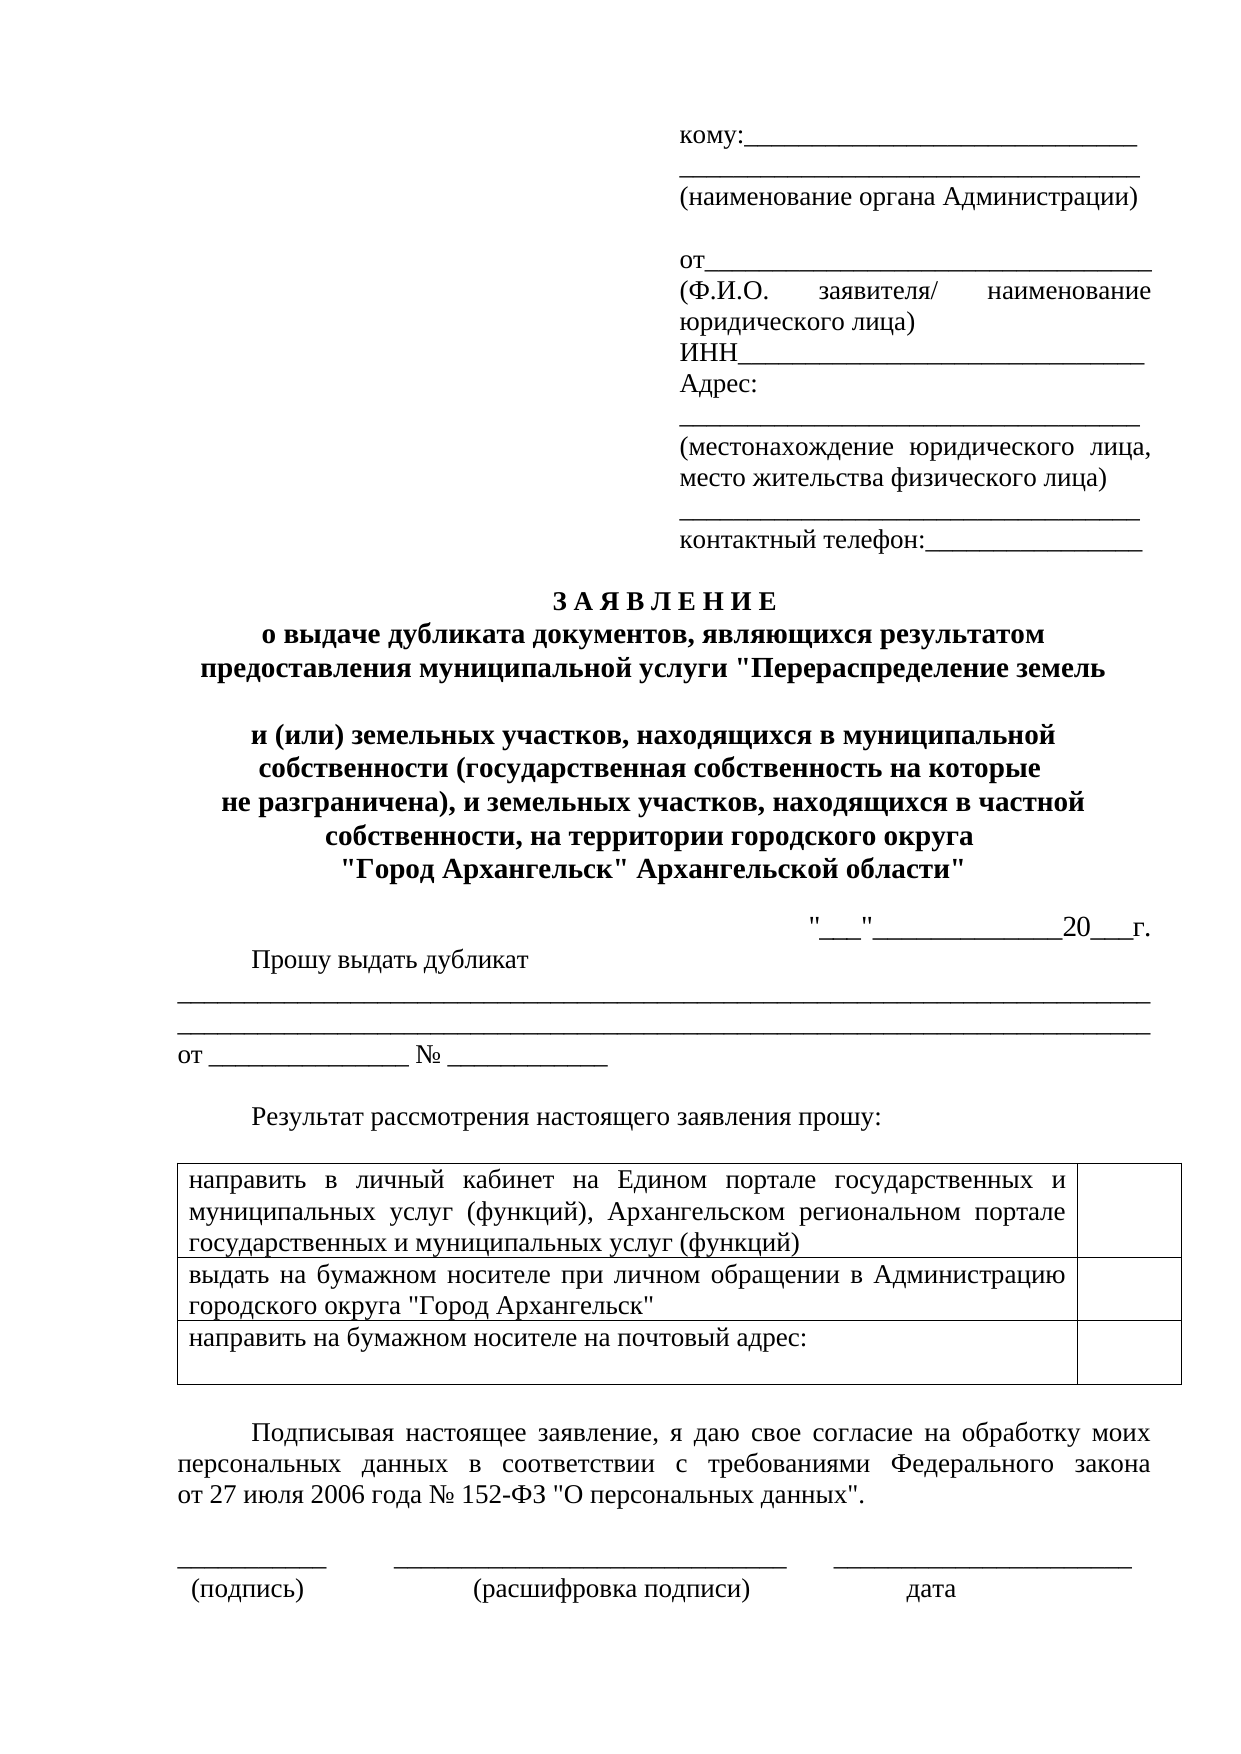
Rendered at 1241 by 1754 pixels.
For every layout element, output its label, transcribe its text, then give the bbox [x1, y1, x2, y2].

text __________________________________ [679, 492, 1152, 523]
text (подпись) (расшифровка подписи) дата [177, 1572, 1152, 1603]
text контактный телефон:________________ [679, 523, 1152, 554]
text _________________________________________________________________________ [177, 1006, 1152, 1037]
text от_________________________________ [679, 243, 1152, 274]
text (местонахождение юридического лица, место жительства физического лица) [679, 429, 1152, 492]
text ИНН______________________________ [679, 336, 1152, 367]
text З А Я В Л Е Н И Е [177, 585, 1152, 616]
text Адрес: __________________________________ [679, 367, 1152, 429]
text от _______________ № ____________ [177, 1038, 1152, 1069]
text Подписывая настоящее заявление, я даю свое согласие на обработку моих персональных данных в соответствии с требованиями Федерального закона от 27 июля 2006 года № 152-ФЗ "О персональных данных". [177, 1416, 1152, 1509]
text ___________ _____________________________ ______________________ [177, 1541, 1152, 1572]
text (Ф.И.О. заявителя/ наименование юридического лица) [679, 274, 1152, 336]
text Результат рассмотрения настоящего заявления прошу: [177, 1100, 1152, 1131]
text (наименование органа Администрации) [679, 180, 1152, 212]
text кому:_____________________________ [679, 118, 1152, 149]
table_cell выдать на бумажном носителе при личном обращении в Администрацию городского округа "Город Архангельск" [178, 1258, 1077, 1320]
text Прошу выдать дубликат _________________________________________________________________________ [177, 943, 1152, 1006]
table_cell направить на бумажном носителе на почтовый адрес: [178, 1321, 1077, 1384]
text о выдаче дубликата документов, являющихся результатом предоставления муниципальной услуги "Перераспределение земель и (или) земельных участков, находящихся в муниципальной собственности (государственная собственность на которые не разграничена), и земельных участков, находящихся в частной собственности, на территории городского округа "Город Архангельск" Архангельской области" [198, 616, 1109, 885]
text "___"_____________20___г. [177, 909, 1152, 943]
table_header направить в личный кабинет на Едином портале государственных и муниципальных услуг (функций), Архангельском региональном портале государственных и муниципальных услуг (функций) [178, 1164, 1077, 1257]
table_cell [1078, 1258, 1181, 1320]
table_header [1078, 1164, 1181, 1257]
text __________________________________ [679, 149, 1152, 180]
table_cell [1078, 1321, 1181, 1384]
